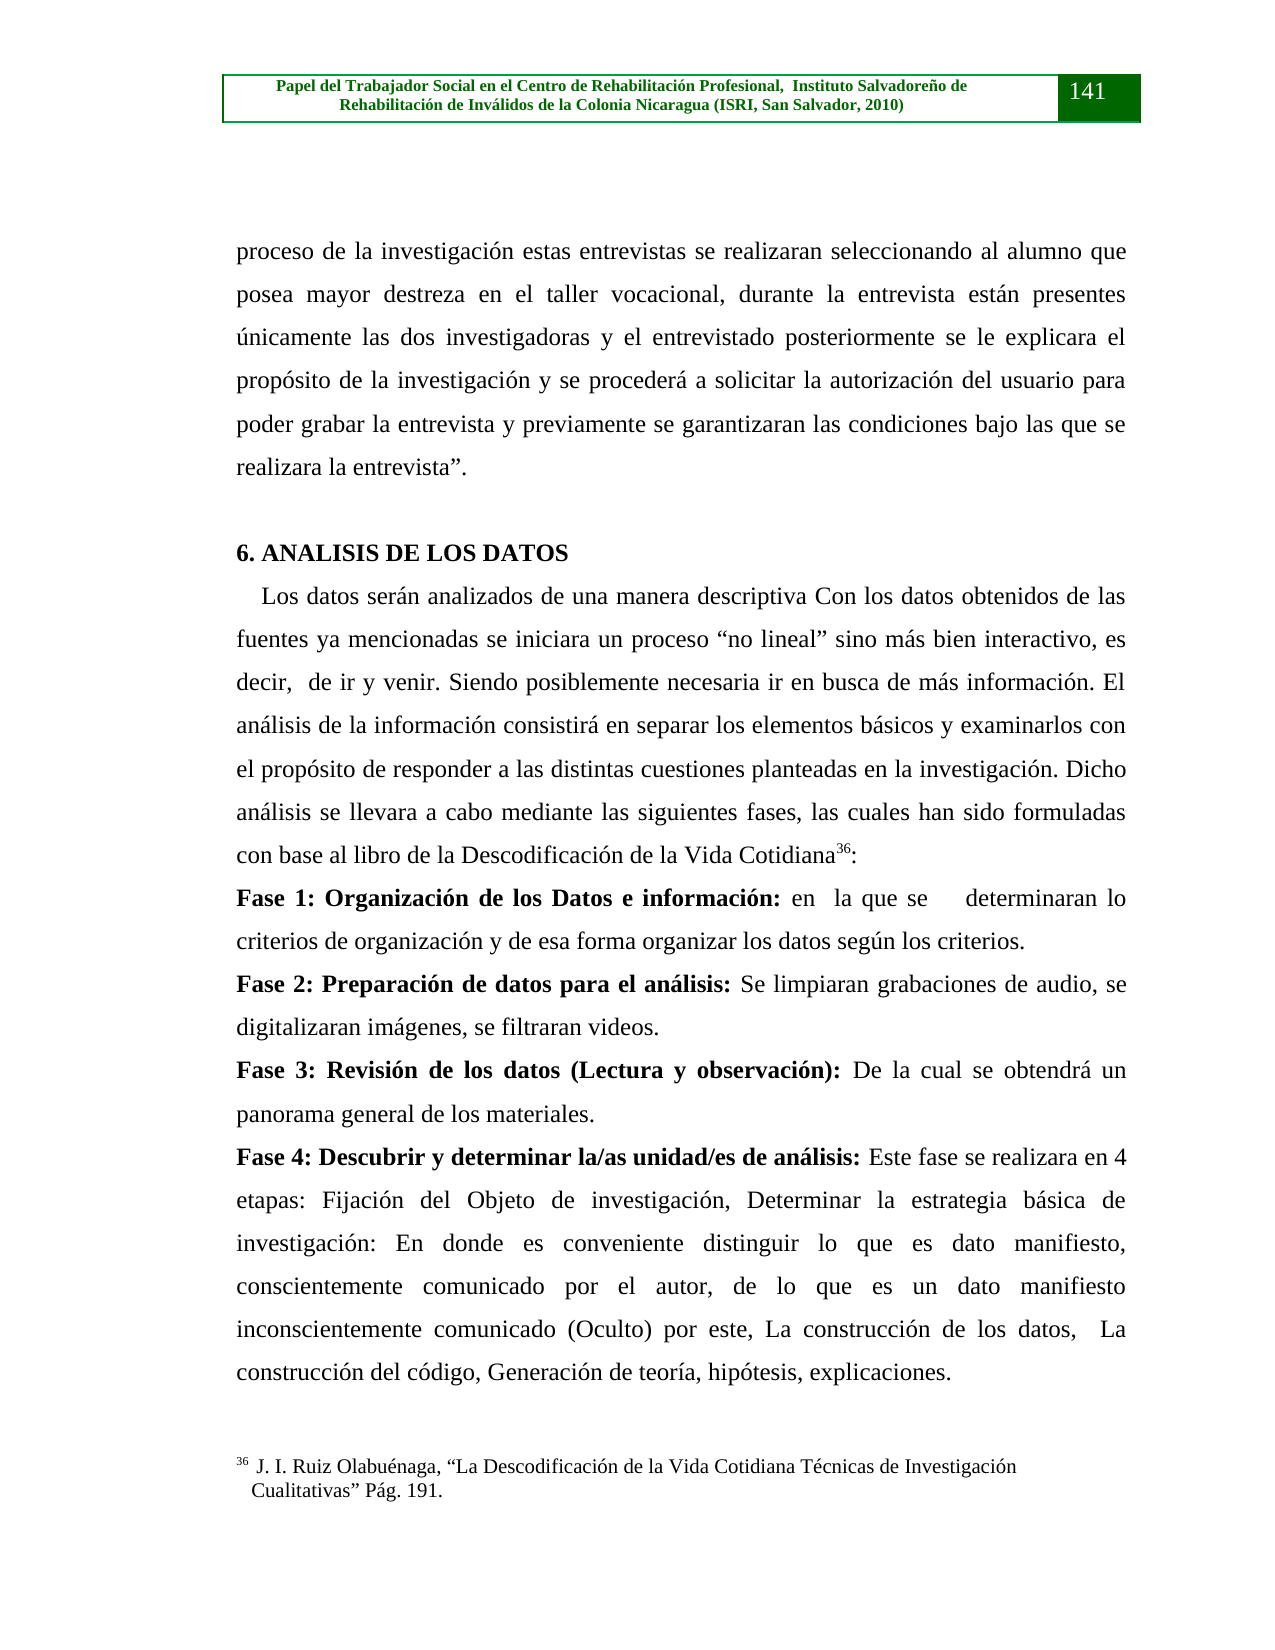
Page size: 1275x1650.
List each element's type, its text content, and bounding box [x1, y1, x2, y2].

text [236, 236, 1127, 481]
text Fase 1: Organización de los Datos e información: en la que se determinaran lo criterios de organización y de esa forma organizar los datos según los criterios. [236, 883, 1127, 955]
text Fase 4: Descubrir y determinar la/as unidad/es de análisis: Este fase se realizara en 4 etapas: Fijación del Objeto de investigación, Determinar la estrategia básica de investigación: En donde es conveniente distinguir lo que es dato manifiesto, conscientemente comunicado por el autor, de lo que es un dato manifiesto inconscientemente comunicado (Oculto) por este, La construcción de los datos, La construcción del código, Generación de teoría, hipótesis, explicaciones. [236, 1142, 1127, 1386]
text Fase 3: Revisión de los datos (Lectura y observación): De la cual se obtendrá un panorama general de los materiales. [236, 1056, 1127, 1127]
text 6. ANALISIS DE LOS DATOS [236, 538, 1127, 567]
text Fase 2: Preparación de datos para el análisis: Se limpiaran grabaciones de audio, se digitalizaran imágenes, se filtraran videos. [236, 969, 1127, 1041]
text Los datos serán analizados de una manera descriptiva Con los datos obtenidos de las fuentes ya mencionadas se iniciara un proceso “no lineal” sino más bien interactivo, es decir, de ir y venir. Siendo posiblemente necesaria ir en busca de más información. El análisis de la información consistirá en separar los elementos básicos y examinarlos con el propósito de responder a las distintas cuestiones planteadas en la investigación. Dicho análisis se llevara a cabo mediante las siguientes fases, las cuales han sido formuladas con base al libro de de la Vida Cotidiana: [236, 581, 1127, 869]
